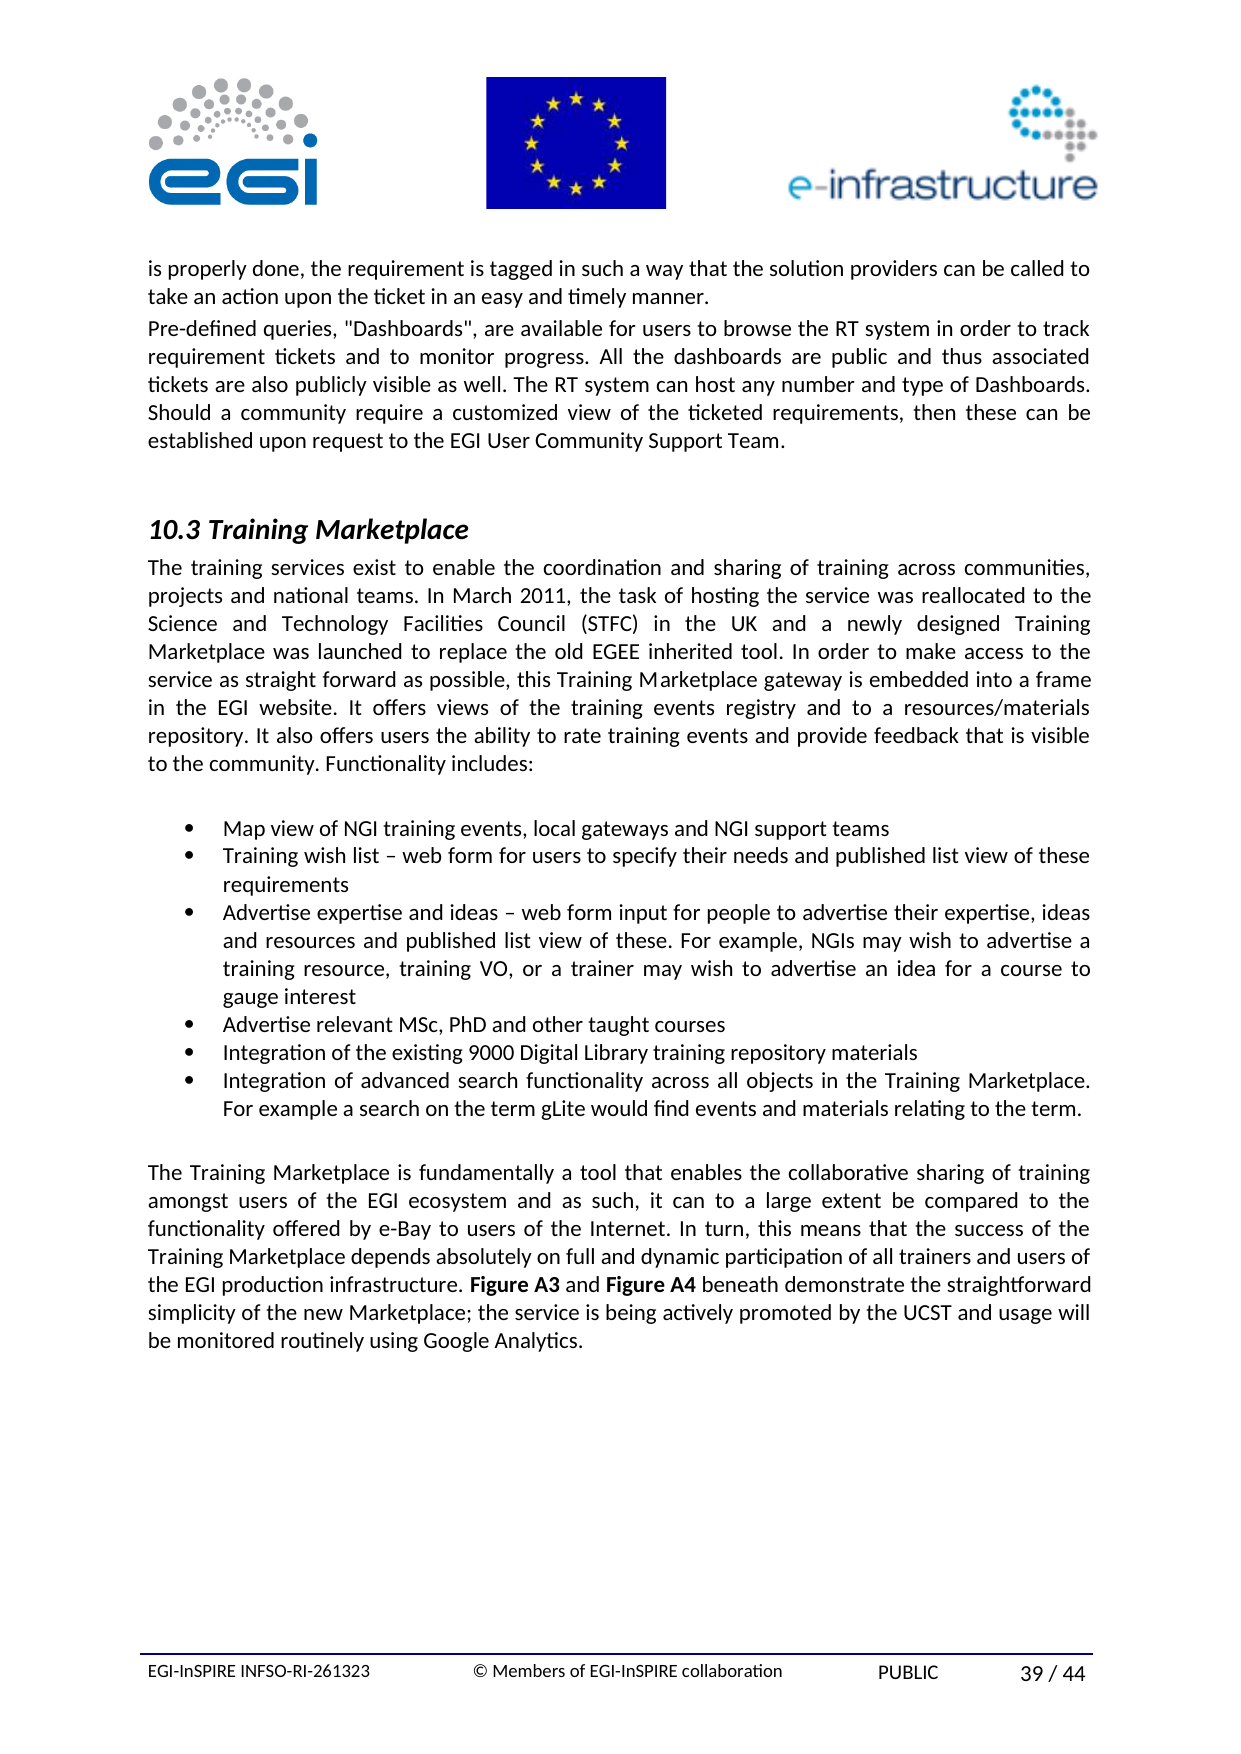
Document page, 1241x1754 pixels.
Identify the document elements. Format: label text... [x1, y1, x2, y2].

picture [147, 77, 319, 207]
text The Training Marketplace is fundamentally a tool that enables the collaborative sharing of training amongst users of the EGI ecosystem and as such, it can to a large extent be compared to the functionality offered by e-Bay to users of the Internet. In turn, this means that the success of the Training Marketplace depends absolutely on full and dynamic participation of all trainers and users of the EGI production infrastructure. Figure A3 and Figure A4 beneath demonstrate the straightforward simplicity of the new Marketplace; the service is being actively promoted by the UCST and usage will be monitored routinely using Google Analytics. [148, 1158, 1092, 1354]
picture [781, 77, 1106, 209]
picture [486, 77, 667, 209]
subtitle Training Marketplace [148, 511, 1092, 547]
text Pre-defined queries, "Dashboards", are available for users to browse the RT system in order to track requirement tickets and to monitor progress. All the dashboards are public and thus associated tickets are also publicly visible as well. The RT system can host any number and type of Dashboards. Should a community require a customized view of the ticketed requirements, then these can be established upon request to the EGI User Community Support Team. [148, 314, 1092, 454]
list Advertise relevant MSc, PhD and other taught courses [185, 1010, 1092, 1038]
list Map view of NGI training events, local gateways and NGI support teams [185, 814, 1092, 842]
text The training services exist to enable the coordination and sharing of training across communities, projects and national teams. In March 2011, the task of hosting the service was reallocated to the Science and Technology Facilities Council (STFC) in the UK and a newly designed Training Marketplace was launched to replace the old EGEE inherited tool. In order to make access to the service as straight forward as possible, this Training Marketplace gateway is embedded into a frame in the EGI website. It offers views of the training events registry and to a resources/materials repository. It also offers users the ability to rate training events and provide feedback that is visible to the community. Functionality includes: [148, 553, 1092, 777]
list Integration of the existing 9000 Digital Library training repository materials [185, 1038, 1092, 1066]
list Training wish list – web form for users to specify their needs and published list view of these requirements [185, 842, 1092, 898]
list Advertise expertise and ideas – web form input for people to advertise their expertise, ideas and resources and published list view of these. For example, NGIs may wish to advertise a training resource, training VO, or a trainer may wish to advertise an idea for a course to gauge interest [185, 898, 1092, 1010]
list Integration of advanced search functionality across all objects in the Training Marketplace. For example a search on the term gLite would find events and materials relating to the term. [185, 1066, 1092, 1122]
